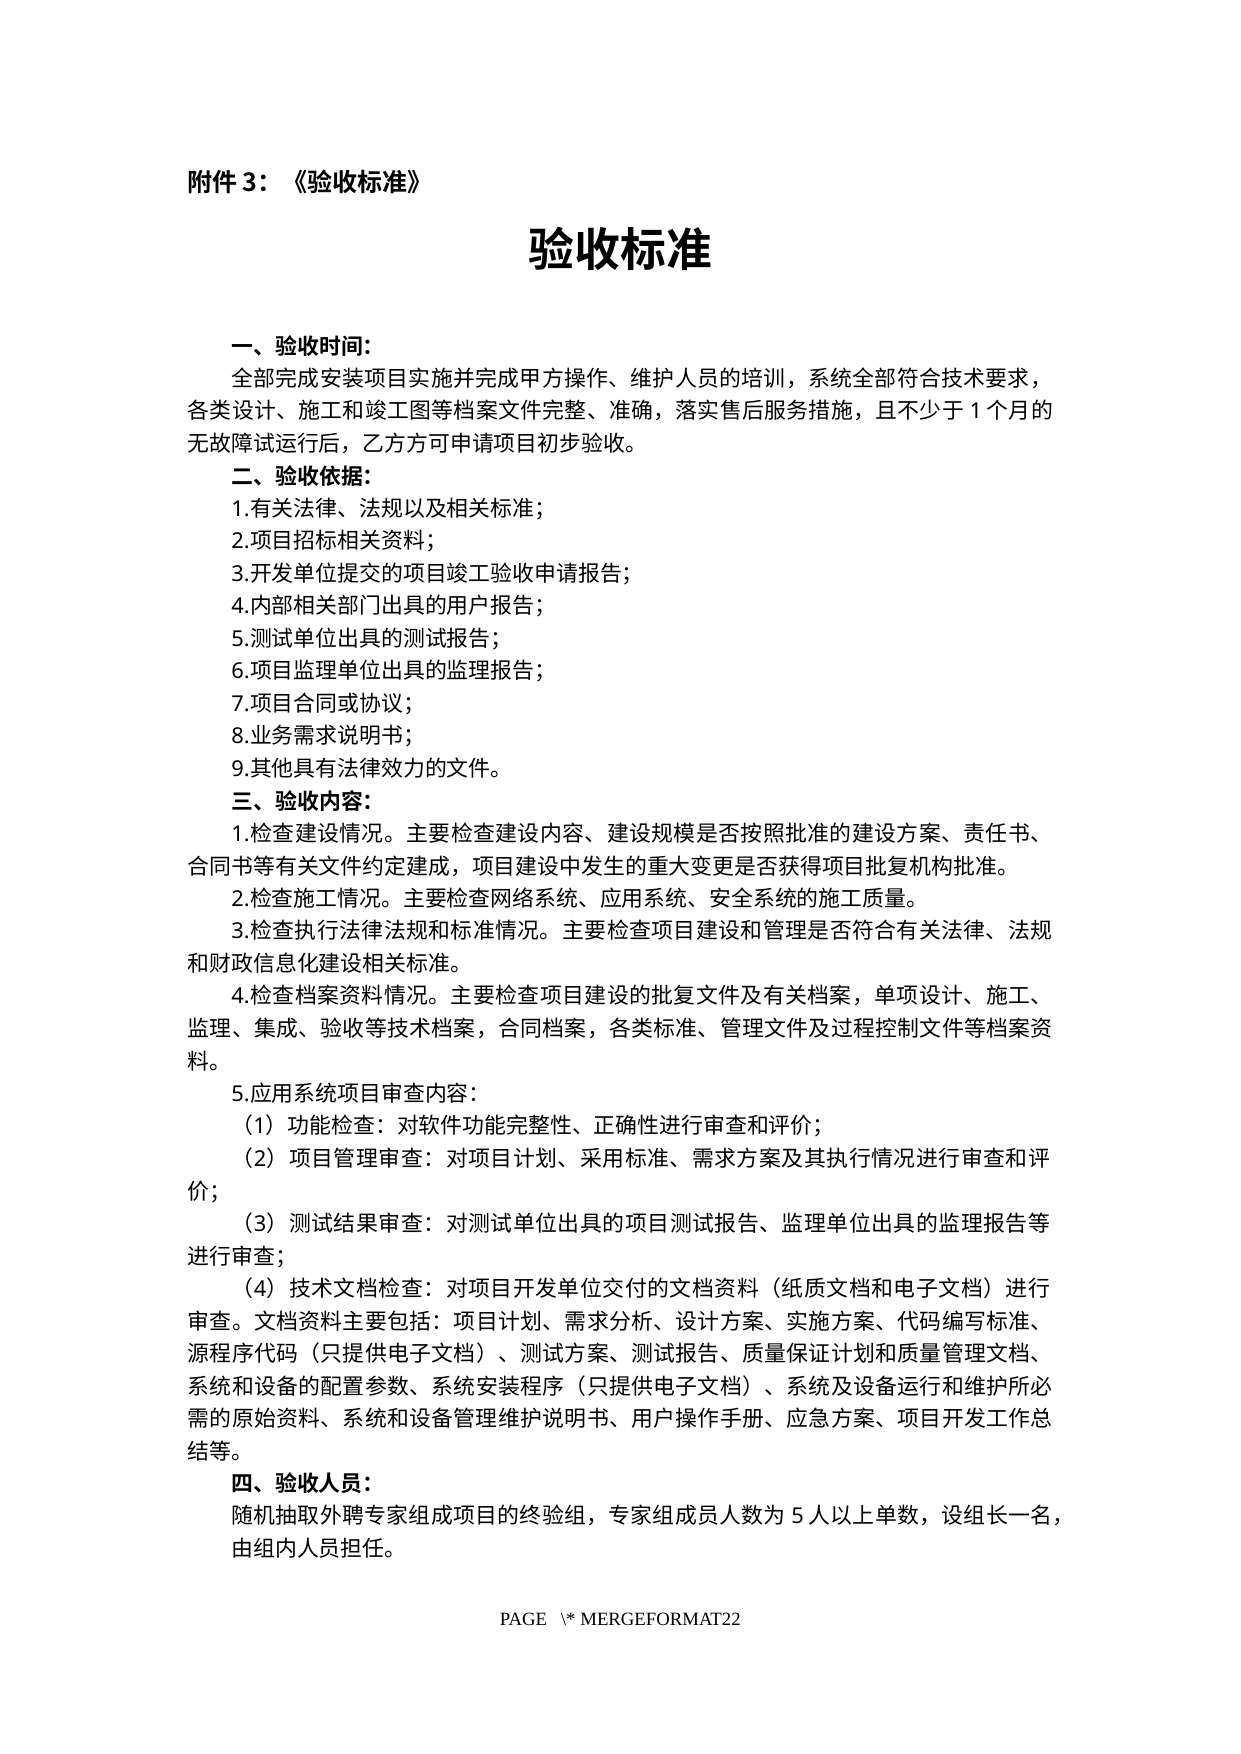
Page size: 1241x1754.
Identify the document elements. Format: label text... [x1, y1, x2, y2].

text 四、验收人员： [231, 1466, 1053, 1498]
text 4.检查档案资料情况。主要检查项目建设的批复文件及有关档案，单项设计、施工、监理、集成、验收等技术档案，合同档案，各类标准、管理文件及过程控制文件等档案资料。 [187, 978, 1053, 1076]
text 全部完成安装项目实施并完成甲方操作、维护人员的培训，系统全部符合技术要求，各类设计、施工和竣工图等档案文件完整、准确，落实售后服务措施，且不少于1个月的无故障试运行后，乙方方可申请项目初步验收。 [187, 361, 1053, 458]
text 二、验收依据： [187, 458, 1053, 491]
text 2.项目招标相关资料； [187, 523, 1053, 556]
text 9.其他具有法律效力的文件。 [187, 751, 1053, 783]
text 附件3：《验收标准》 [187, 162, 1053, 198]
text 4.内部相关部门出具的用户报告； [187, 588, 1053, 621]
text （4）技术文档检查：对项目开发单位交付的文档资料（纸质文档和电子文档）进行审查。文档资料主要包括：项目计划、需求分析、设计方案、实施方案、代码编写标准、源程序代码（只提供电子文档）、测试方案、测试报告、质量保证计划和质量管理文档、系统和设备的配置参数、系统安装程序（只提供电子文档）、系统及设备运行和维护所必需的原始资料、系统和设备管理维护说明书、用户操作手册、应急方案、项目开发工作总结等。 [187, 1271, 1053, 1466]
text 6.项目监理单位出具的监理报告； [187, 653, 1053, 686]
text 5.测试单位出具的测试报告； [187, 621, 1053, 653]
text 1.检查建设情况。主要检查建设内容、建设规模是否按照批准的建设方案、责任书、合同书等有关文件约定建成，项目建设中发生的重大变更是否获得项目批复机构批准。 [187, 816, 1053, 881]
text 随机抽取外聘专家组成项目的终验组，专家组成员人数为5人以上单数，设组长一名，由组内人员担任。 [231, 1498, 1053, 1563]
text 3.开发单位提交的项目竣工验收申请报告； [187, 556, 1053, 588]
text 2.检查施工情况。主要检查网络系统、应用系统、安全系统的施工质量。 [187, 881, 1053, 913]
text （2）项目管理审查：对项目计划、采用标准、需求方案及其执行情况进行审查和评价； [187, 1141, 1053, 1206]
text 3.检查执行法律法规和标准情况。主要检查项目建设和管理是否符合有关法律、法规和财政信息化建设相关标准。 [187, 913, 1053, 978]
text 一、验收时间： [187, 328, 1053, 361]
text 8.业务需求说明书； [187, 718, 1053, 751]
text 5.应用系统项目审查内容： [187, 1076, 1053, 1108]
text 1.有关法律、法规以及相关标准； [187, 491, 1053, 523]
text 三、验收内容： [187, 783, 1053, 816]
text （1）功能检查：对软件功能完整性、正确性进行审查和评价； [187, 1108, 1053, 1141]
text （3）测试结果审查：对测试单位出具的项目测试报告、监理单位出具的监理报告等进行审查； [187, 1206, 1053, 1271]
text 验收标准 [187, 198, 1053, 296]
text 7.项目合同或协议； [187, 686, 1053, 718]
